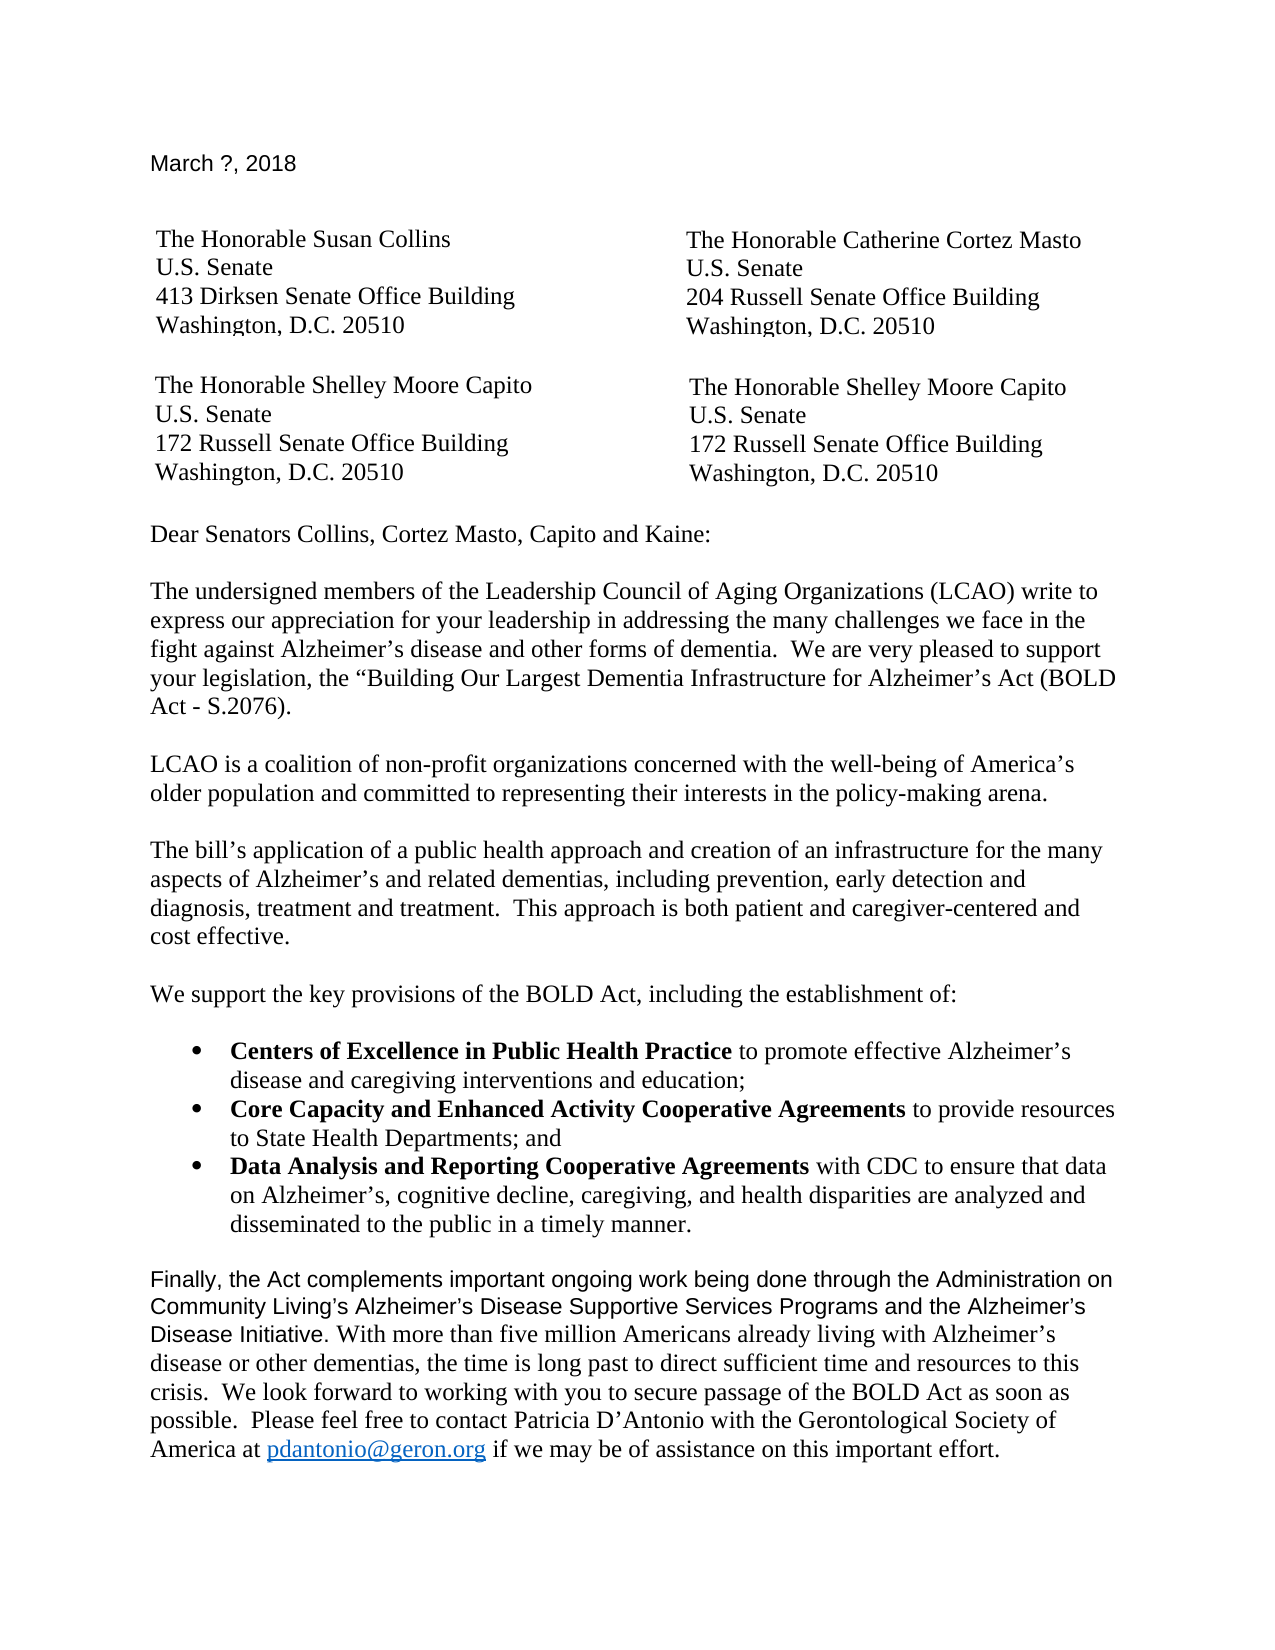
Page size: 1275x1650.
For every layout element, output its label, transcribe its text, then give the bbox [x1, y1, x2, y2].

text The bill’s application of a public health approach and creation of an infrastructure for the many aspects of Alzheimer’s and related dementias, including prevention, early detection and diagnosis, treatment and treatment. This approach is both patient and caregiver-centered and cost effective. [150, 835, 1125, 950]
text March ?, 2018 [150, 150, 1125, 176]
list Core Capacity and Enhanced Activity Cooperative Agreements to provide resources to State Health Departments; and [192, 1094, 1125, 1151]
text Dear Senators Collins, Cortez Masto, Capito and Kaine: [150, 519, 1125, 548]
text We support the key provisions of the BOLD Act, including the establishment of: [150, 979, 1125, 1008]
text LCAO is a coalition of non-profit organizations concerned with the well-being of America’s older population and committed to representing their interests in the policy-making arena. [150, 749, 1125, 806]
list Centers of Excellence in Public Health Practice to promote effective Alzheimer’s disease and caregiving interventions and education; [192, 1036, 1125, 1094]
text The undersigned members of the Leadership Council of Aging Organizations (LCAO) write to express our appreciation for your leadership in addressing the many challenges we face in the fight against Alzheimer’s disease and other forms of dementia. We are very pleased to support your legislation, the “Building Our Largest Dementia Infrastructure for Alzheimer’s Act (BOLD Act - S.2076). [150, 576, 1125, 720]
list Data Analysis and Reporting Cooperative Agreements with CDC to ensure that data on Alzheimer’s, cognitive decline, caregiving, and health disparities are analyzed and disseminated to the public in a timely manner. [192, 1151, 1125, 1238]
text Finally, the Act complements important ongoing work being done through the Administration on Community Living’s Alzheimer’s Disease Supportive Services Programs and the Alzheimer’s Disease Initiative. With more than five million Americans already living with Alzheimer’s disease or other dementias, the time is long past to direct sufficient time and resources to this crisis. We look forward to working with you to secure passage of the BOLD Act as soon as possible. Please feel free to contact Patricia D’Antonio with the Gerontological Society of America at pdantonio@geron.org if we may be of assistance on this important effort. [150, 1266, 1125, 1463]
